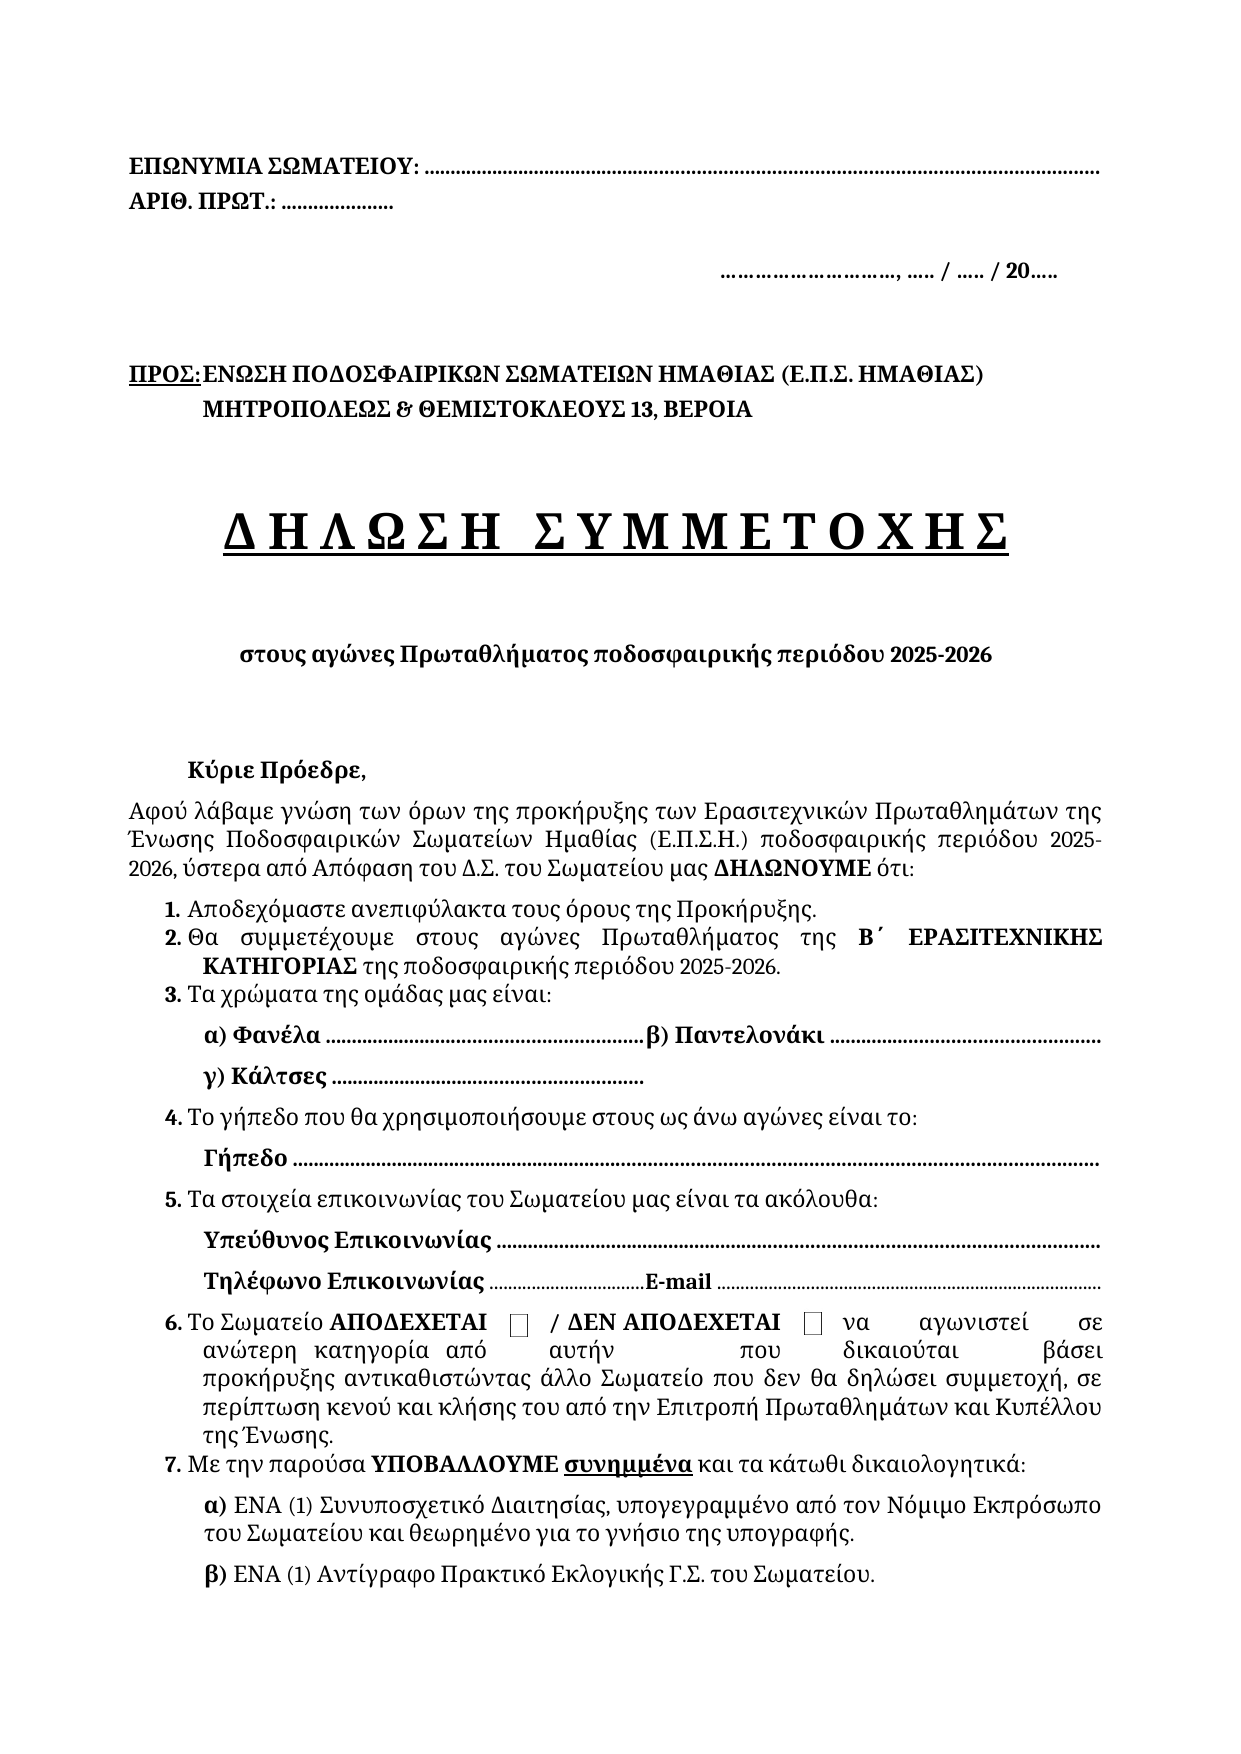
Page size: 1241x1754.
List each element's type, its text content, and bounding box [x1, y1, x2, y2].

text Τηλέφωνο Επικοινωνίας E-mail [203, 1268, 1103, 1295]
text Δ Η Λ Ω Σ Η Σ Υ Μ Μ Ε Τ Ο Χ Η Σ [128, 504, 1103, 562]
text ΜΗΤΡΟΠΟΛΕΩΣ & ΘΕΜΙΣΤΟΚΛΕΟΥΣ 13, ΒΕΡΟΙΑ [128, 397, 1103, 423]
text α) Φανέλα β) Παντελονάκι [203, 1023, 1103, 1049]
text β) ΕΝΑ (1) Αντίγραφο Πρακτικό Εκλογικής Γ.Σ. του Σωματείου. [203, 1562, 1103, 1588]
text ΕΠΩΝΥΜΙΑ ΣΩΜΑΤΕΙΟΥ: [128, 154, 1103, 180]
text Κύριε Πρόεδρε, [128, 758, 1103, 784]
picture [798, 1308, 824, 1337]
picture [504, 1310, 530, 1339]
text στους αγώνες Πρωταθλήματος ποδοσφαιρικής περιόδου 2025-2026 [128, 642, 1103, 669]
list Τα χρώματα της ομάδας μας είναι: [165, 982, 1103, 1008]
text Υπεύθυνος Επικοινωνίας [203, 1227, 1103, 1254]
list Αποδεχόμαστε ανεπιφύλακτα τους όρους της Προκήρυξης. [165, 897, 1103, 923]
text Αφού λάβαμε γνώση των όρων της προκήρυξης των Ερασιτεχνικών Πρωταθλημάτων της Ένωσης Ποδοσφαιρικών Σωματείων Ημαθίας (Ε.Π.Σ.Η.) ποδοσφαιρικής περιόδου 2025-2026, ύστερα από Απόφαση του Δ.Σ. του Σωματείου μας ΔΗΛΩΝΟΥΜΕ ότι: [128, 799, 1103, 882]
list Με την παρούσα ΥΠΟΒΑΛΛΟΥΜΕ συνημμένα και τα κάτωθι δικαιολογητικά: [165, 1452, 1103, 1478]
text ΠΡΟΣ: ΕΝΩΣΗ ΠΟΔΟΣΦΑΙΡΙΚΩΝ ΣΩΜΑΤΕΙΩΝ ΗΜΑΘΙΑΣ (Ε.Π.Σ. ΗΜΑΘΙΑΣ) [128, 362, 1103, 388]
text γ) Κάλτσες [203, 1064, 1103, 1090]
text ΑΡΙΘ. ΠΡΩΤ.: [128, 189, 1103, 215]
list Το γήπεδο που θα χρησιμοποιήσουμε στους ως άνω αγώνες είναι το: [165, 1105, 1103, 1131]
text α) ΕΝΑ (1) Συνυποσχετικό Διαιτησίας, υπογεγραμμένο από τον Νόμιμο Εκπρόσωπο του Σωματείου και θεωρημένο για το γνήσιο της υπογραφής. [203, 1492, 1103, 1547]
list Το Σωματείο ΑΠΟΔΕΧΕΤΑΙ / ΔΕΝ ΑΠΟΔΕΧΕΤΑΙ να αγωνιστεί σε ανώτερη κατηγορία από αυτήν που δικαιούται βάσει προκήρυξης αντικαθιστώντας άλλο Σωματείο που δεν θα δηλώσει συμμετοχή, σε περίπτωση κενού και κλήσης του από την Επιτροπή Πρωταθλημάτων και Κυπέλλου της Ένωσης. [165, 1309, 1103, 1449]
text …………………………, ….. / ….. / 20….. [128, 258, 1103, 284]
list Τα στοιχεία επικοινωνίας του Σωματείου μας είναι τα ακόλουθα: [165, 1187, 1103, 1213]
list Θα συμμετέχουμε στους αγώνες Πρωταθλήματος της Β΄ ΕΡΑΣΙΤΕΧΝΙΚΗΣ ΚΑΤΗΓΟΡΙΑΣ της ποδοσφαιρικής περιόδου 2025-2026. [165, 925, 1103, 980]
text Γήπεδο [203, 1146, 1103, 1172]
